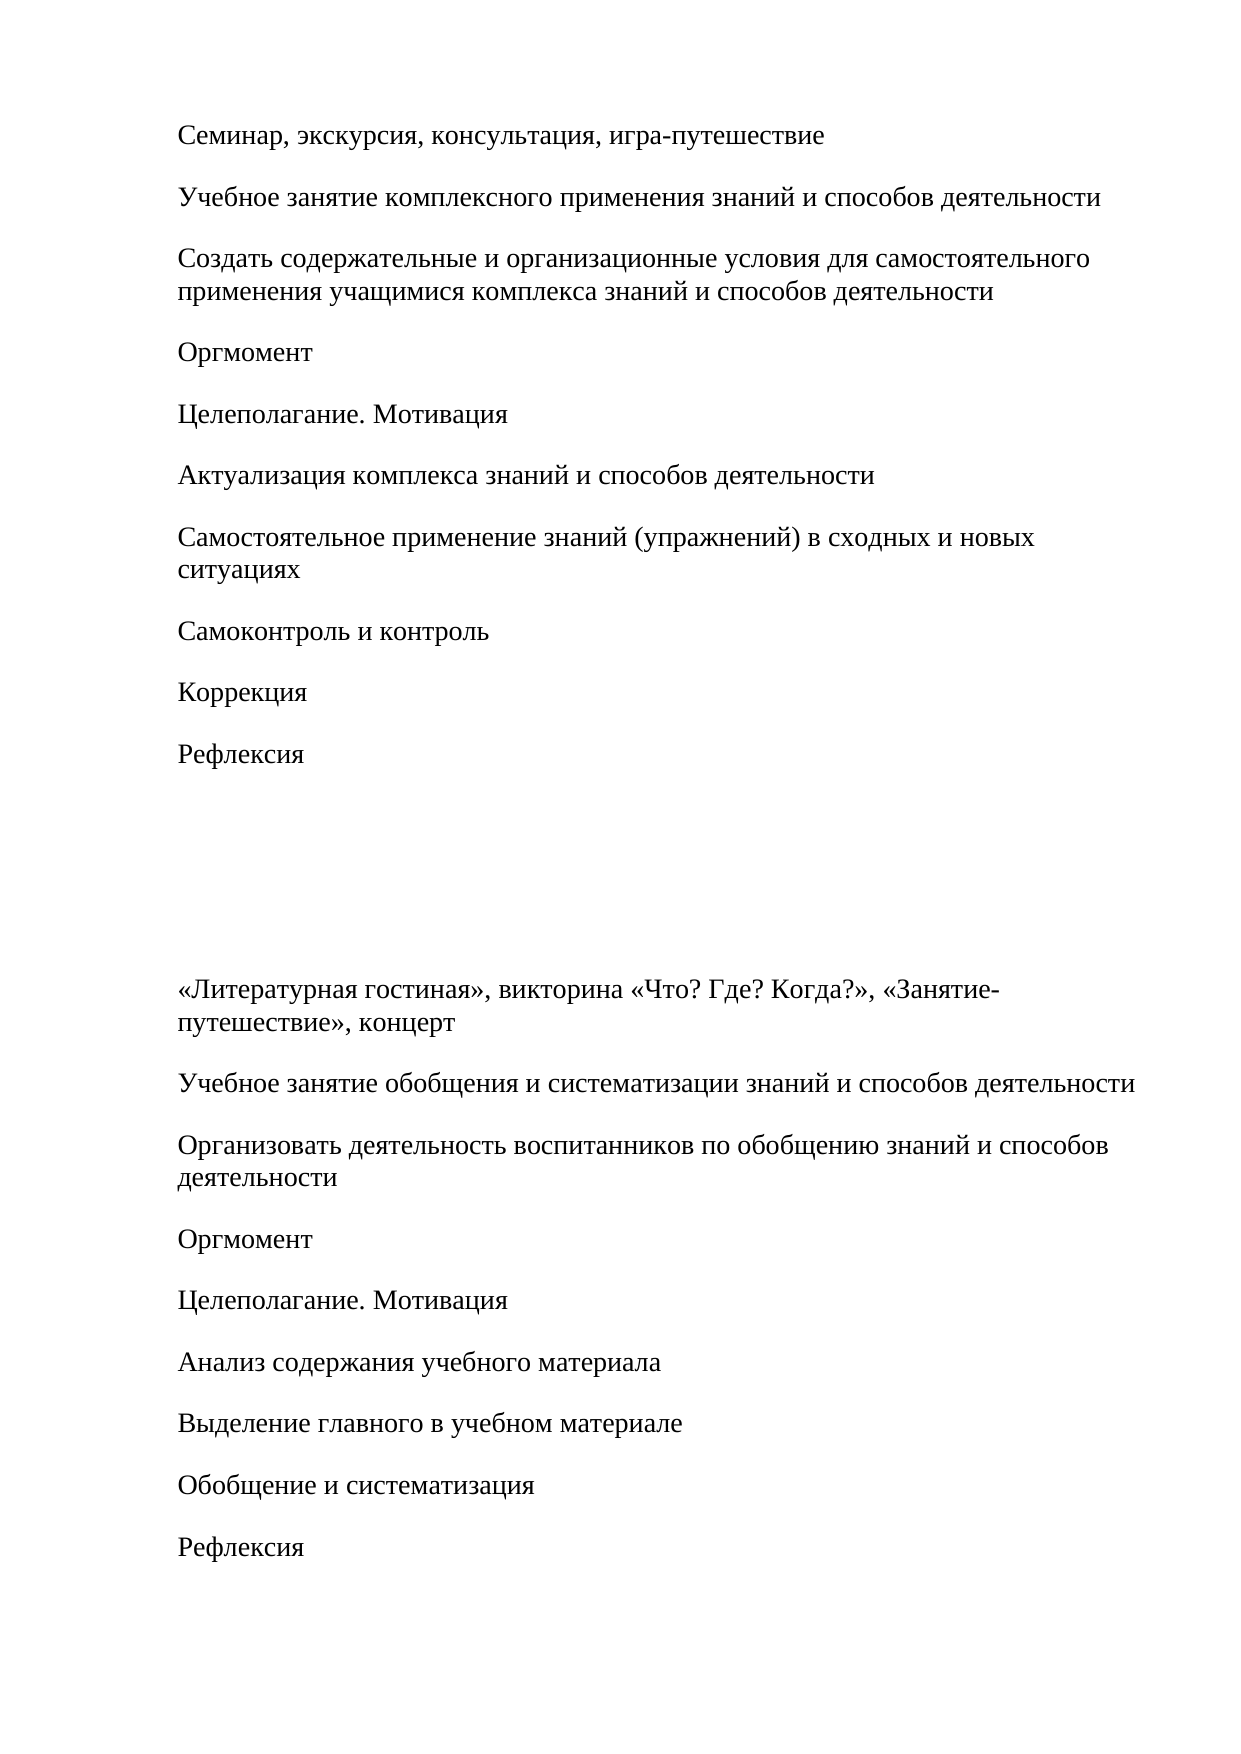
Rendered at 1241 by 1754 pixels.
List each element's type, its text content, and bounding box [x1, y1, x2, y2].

text Целеполагание. Мотивация [177, 1283, 1152, 1316]
text «Литературная гостиная», викторина «Что? Где? Когда?», «Занятие-путешествие», концерт [177, 972, 1152, 1037]
text Семинар, экскурсия, консультация, игра-путешествие [177, 118, 1152, 151]
text Самостоятельное применение знаний (упражнений) в сходных и новых ситуациях [177, 520, 1152, 585]
text Учебное занятие комплексного применения знаний и способов деятельности [177, 180, 1152, 212]
text Учебное занятие обобщения и систематизации знаний и способов деятельности [177, 1066, 1152, 1099]
text Рефлексия [177, 737, 1152, 769]
text Коррекция [177, 675, 1152, 708]
text Оргмомент [177, 1222, 1152, 1254]
text Актуализация комплекса знаний и способов деятельности [177, 458, 1152, 491]
text Рефлексия [177, 1529, 1152, 1562]
text Выделение главного в учебном материале [177, 1406, 1152, 1439]
text Целеполагание. Мотивация [177, 397, 1152, 429]
text Обобщение и систематизация [177, 1468, 1152, 1500]
text Самоконтроль и контроль [177, 614, 1152, 646]
text Создать содержательные и организационные условия для самостоятельного применения учащимися комплекса знаний и способов деятельности [177, 241, 1152, 306]
text Анализ содержания учебного материала [177, 1345, 1152, 1377]
text Организовать деятельность воспитанников по обобщению знаний и способов деятельности [177, 1128, 1152, 1193]
text Оргмомент [177, 335, 1152, 368]
